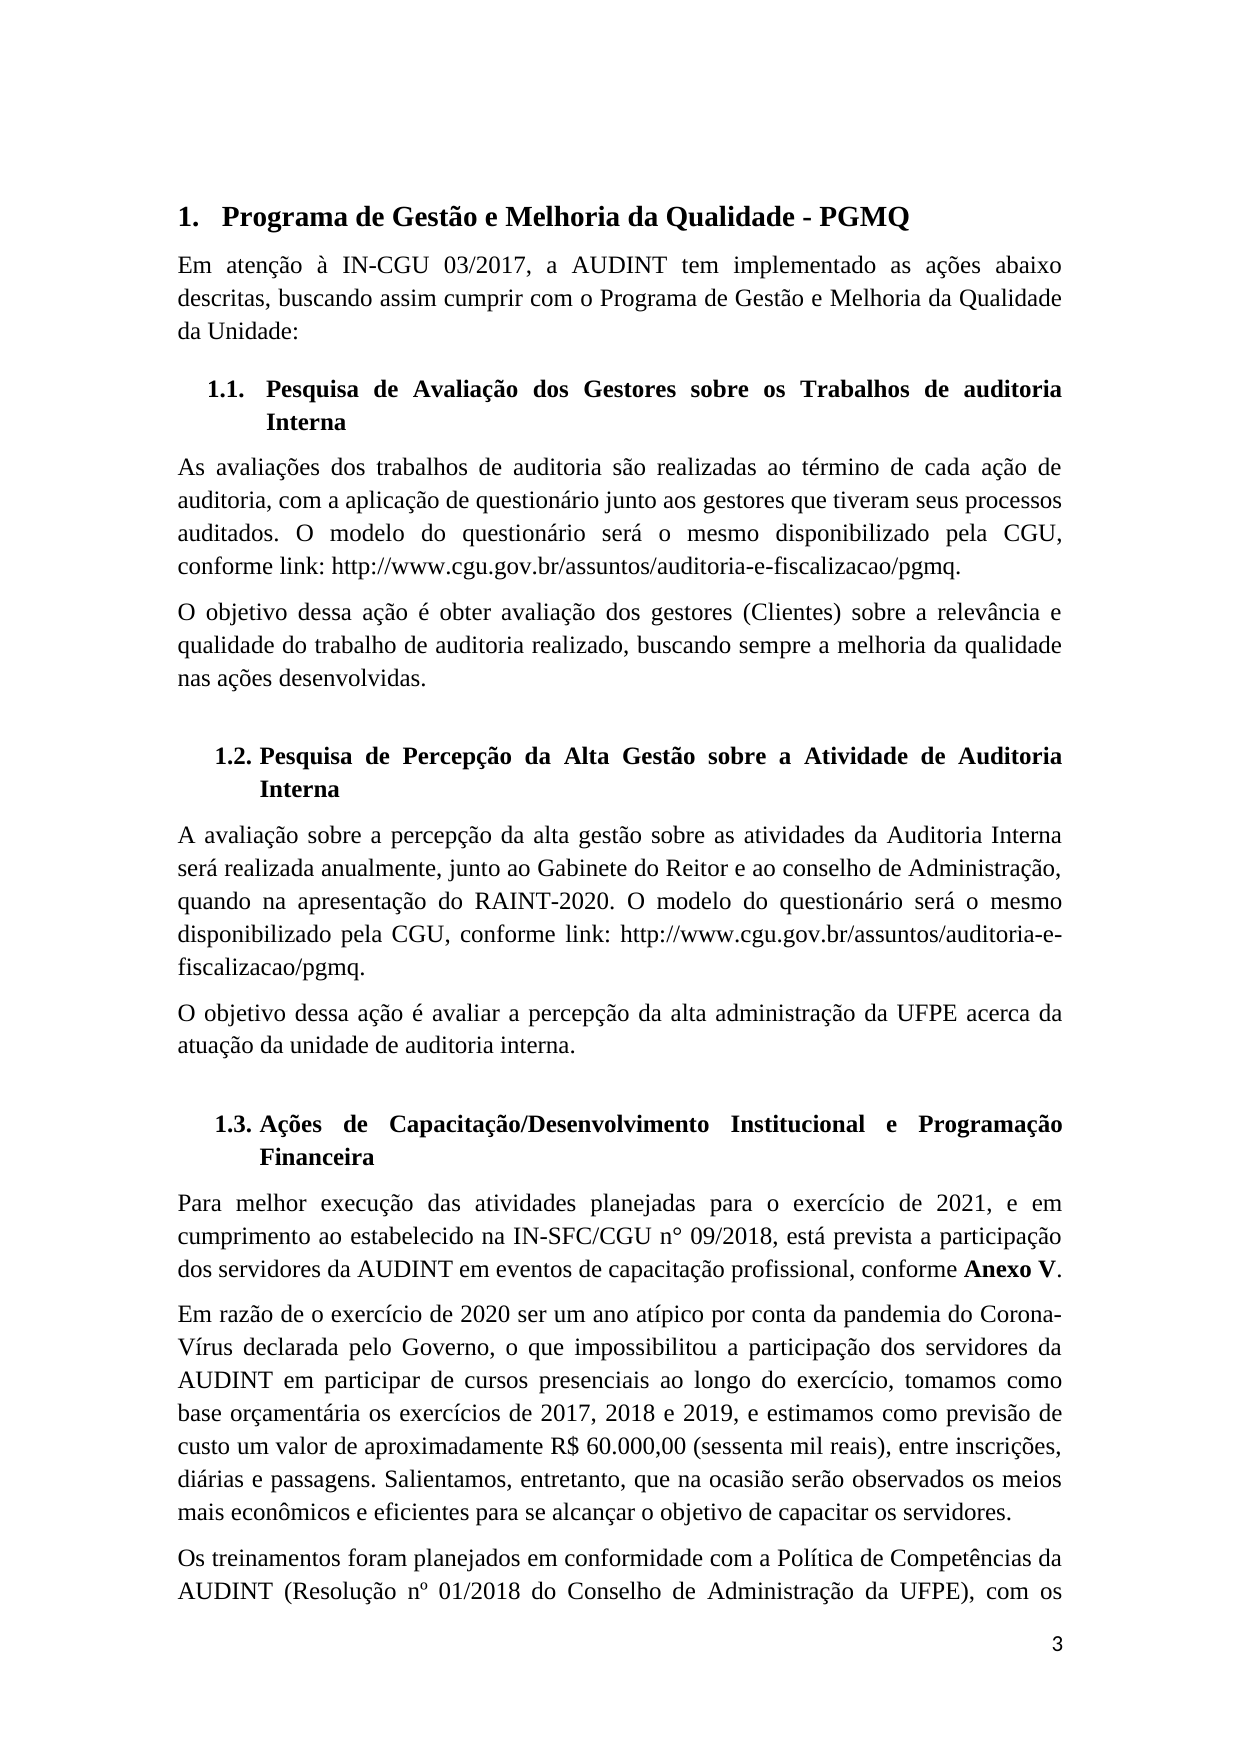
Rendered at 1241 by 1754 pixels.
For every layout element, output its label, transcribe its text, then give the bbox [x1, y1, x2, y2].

list Pesquisa de Avaliação dos Gestores sobre os Trabalhos de auditoria Interna [207, 374, 1063, 436]
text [177, 1543, 1063, 1605]
list O objetivo dessa ação é avaliar a percepção da alta administração da UFPE acerca da atuação da unidade de auditoria interna. [177, 998, 1063, 1059]
list Programa de Gestão e Melhoria da Qualidade - PGMQ [177, 199, 1063, 232]
text Em razão de o exercício de 2020 ser um ano atípico por conta da pandemia do Corona-Vírus declarada pelo Governo, o que impossibilitou a participação dos servidores da AUDINT em participar de cursos presenciais ao longo do exercício, tomamos como base orçamentária os exercícios de 2017, 2018 e 2019, e estimamos como previsão de custo um valor de aproximadamente R$ 60.000,00 (sessenta mil reais), entre inscrições, diárias e passagens. Salientamos, entretanto, que na ocasião serão observados os meios mais econômicos e eficientes para se alcançar o objetivo de capacitar os servidores. [177, 1299, 1063, 1526]
list O objetivo dessa ação é obter avaliação dos gestores (Clientes) sobre a relevância e qualidade do trabalho de auditoria realizado, buscando sempre a melhoria da qualidade nas ações desenvolvidas. [177, 597, 1063, 692]
list As avaliações dos trabalhos de auditoria são realizadas ao término de cada ação de auditoria, com a aplicação de questionário junto aos gestores que tiveram seus processos auditados. O modelo do questionário será o mesmo disponibilizado pela CGU, conforme link: http://www.cgu.gov.br/assuntos/auditoria-e-fiscalizacao/pgmq. [177, 452, 1063, 580]
list A avaliação sobre a percepção da alta gestão sobre as atividades da Auditoria Interna será realizada anualmente, junto ao Gabinete do Reitor e ao conselho de Administração, quando na apresentação do RAINT-2020. O modelo do questionário será o mesmo disponibilizado pela CGU, conforme link: http://www.cgu.gov.br/assuntos/auditoria-e-fiscalizacao/pgmq. [177, 820, 1063, 981]
list Pesquisa de Percepção da Alta Gestão sobre a Atividade de Auditoria Interna [214, 741, 1063, 803]
text Para melhor execução das atividades planejadas para o exercício de 2021, e em cumprimento ao estabelecido na IN-SFC/CGU n° 09/2018, está prevista a participação dos servidores da AUDINT em eventos de capacitação profissional, conforme Anexo V. [177, 1188, 1063, 1282]
list Em atenção à IN-CGU 03/2017, a AUDINT tem implementado as ações abaixo descritas, buscando assim cumprir com o Programa de Gestão e Melhoria da Qualidade da Unidade: [177, 250, 1063, 344]
list Ações de Capacitação/Desenvolvimento Institucional e Programação Financeira [214, 1109, 1063, 1171]
